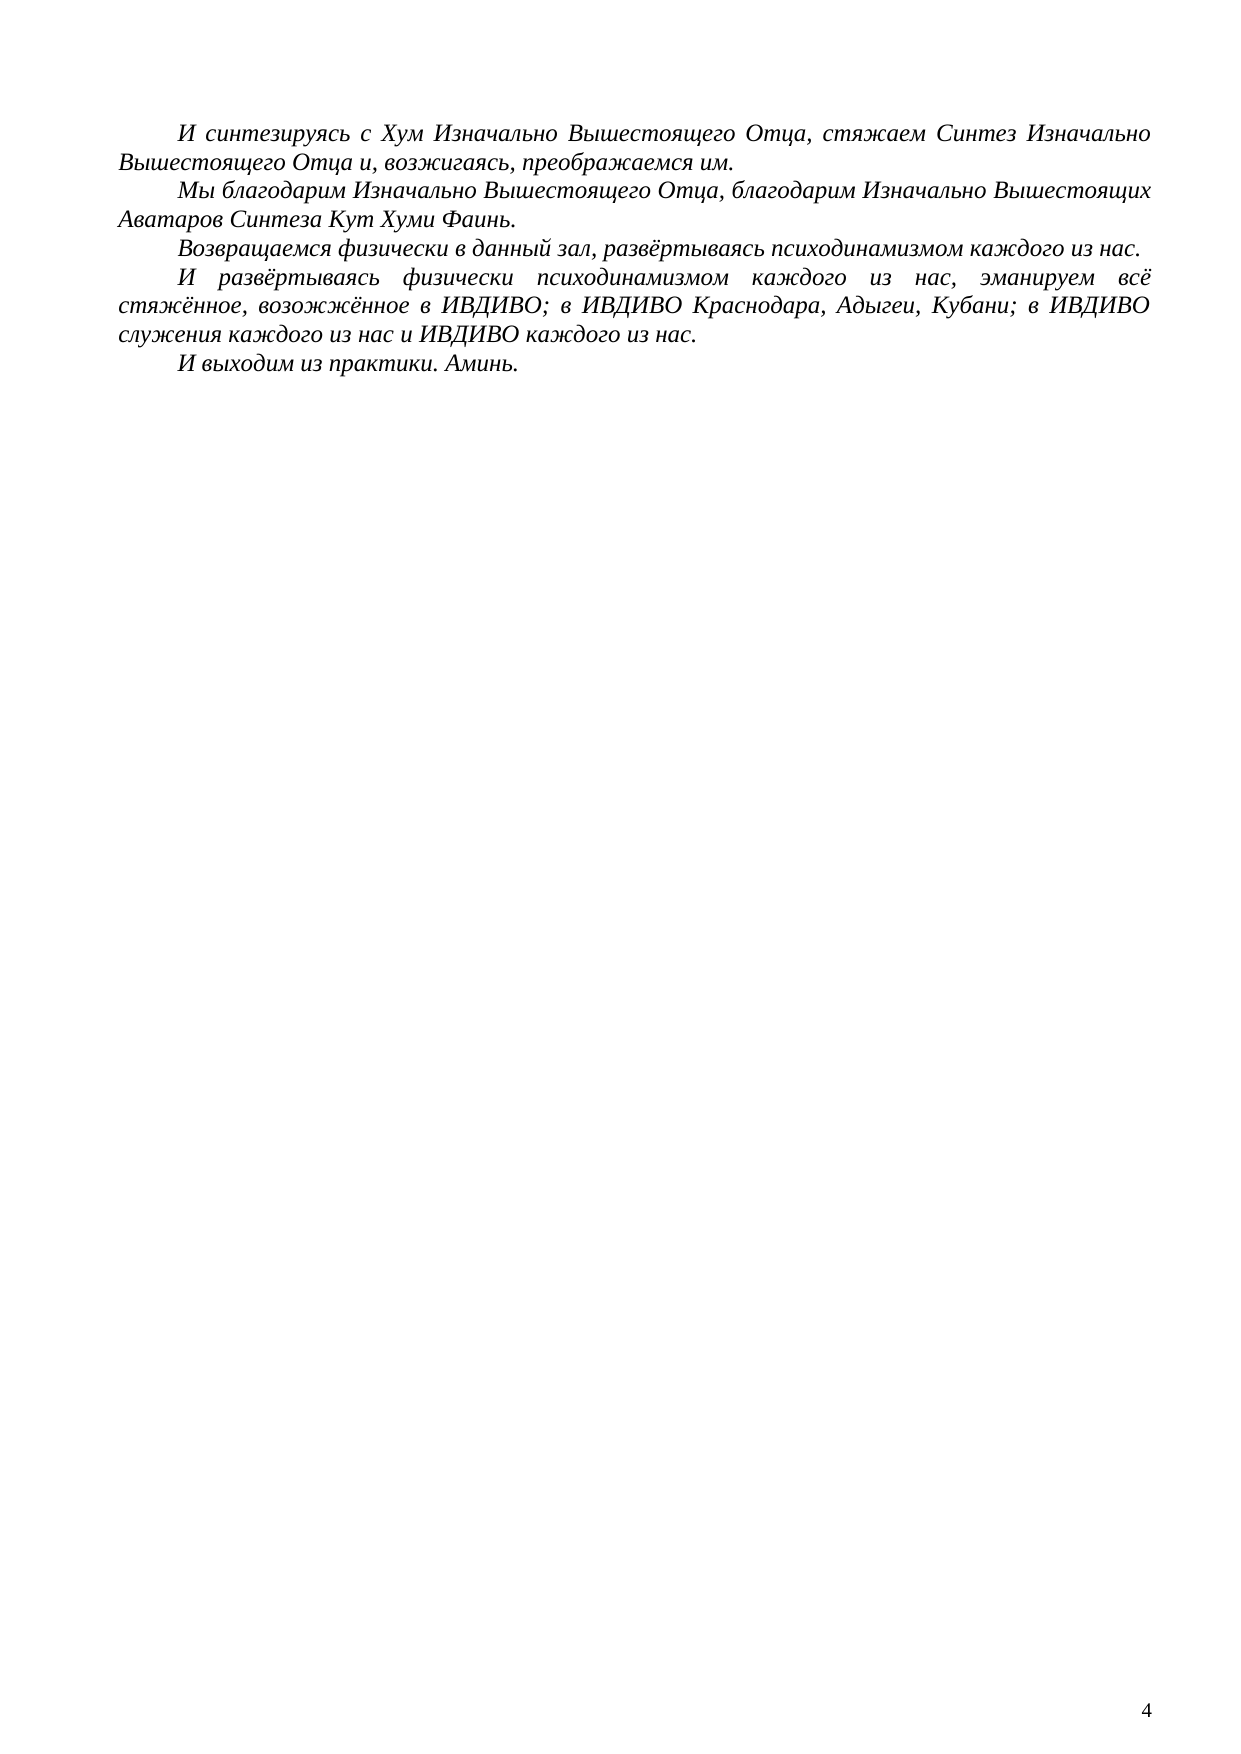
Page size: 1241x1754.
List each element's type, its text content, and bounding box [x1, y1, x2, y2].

text И выходим из практики. Аминь. [118, 348, 1152, 377]
text Возвращаемся физически в данный зал, развёртываясь психодинамизмом каждого из нас. [118, 233, 1152, 262]
text И развёртываясь физически психодинамизмом каждого из нас, эманируем всё стяжённое, возожжённое в ИВДИВО; в ИВДИВО Краснодара, Адыгеи, Кубани; в ИВДИВО служения каждого из нас и ИВДИВО каждого из нас. [118, 262, 1152, 348]
text Мы благодарим Изначально Вышестоящего Отца, благодарим Изначально Вышестоящих Аватаров Синтеза Кут Хуми Фаинь. [118, 176, 1152, 233]
text И синтезируясь с Хум Изначально Вышестоящего Отца, стяжаем Синтез Изначально Вышестоящего Отца и, возжигаясь, преображаемся им. [118, 118, 1152, 176]
